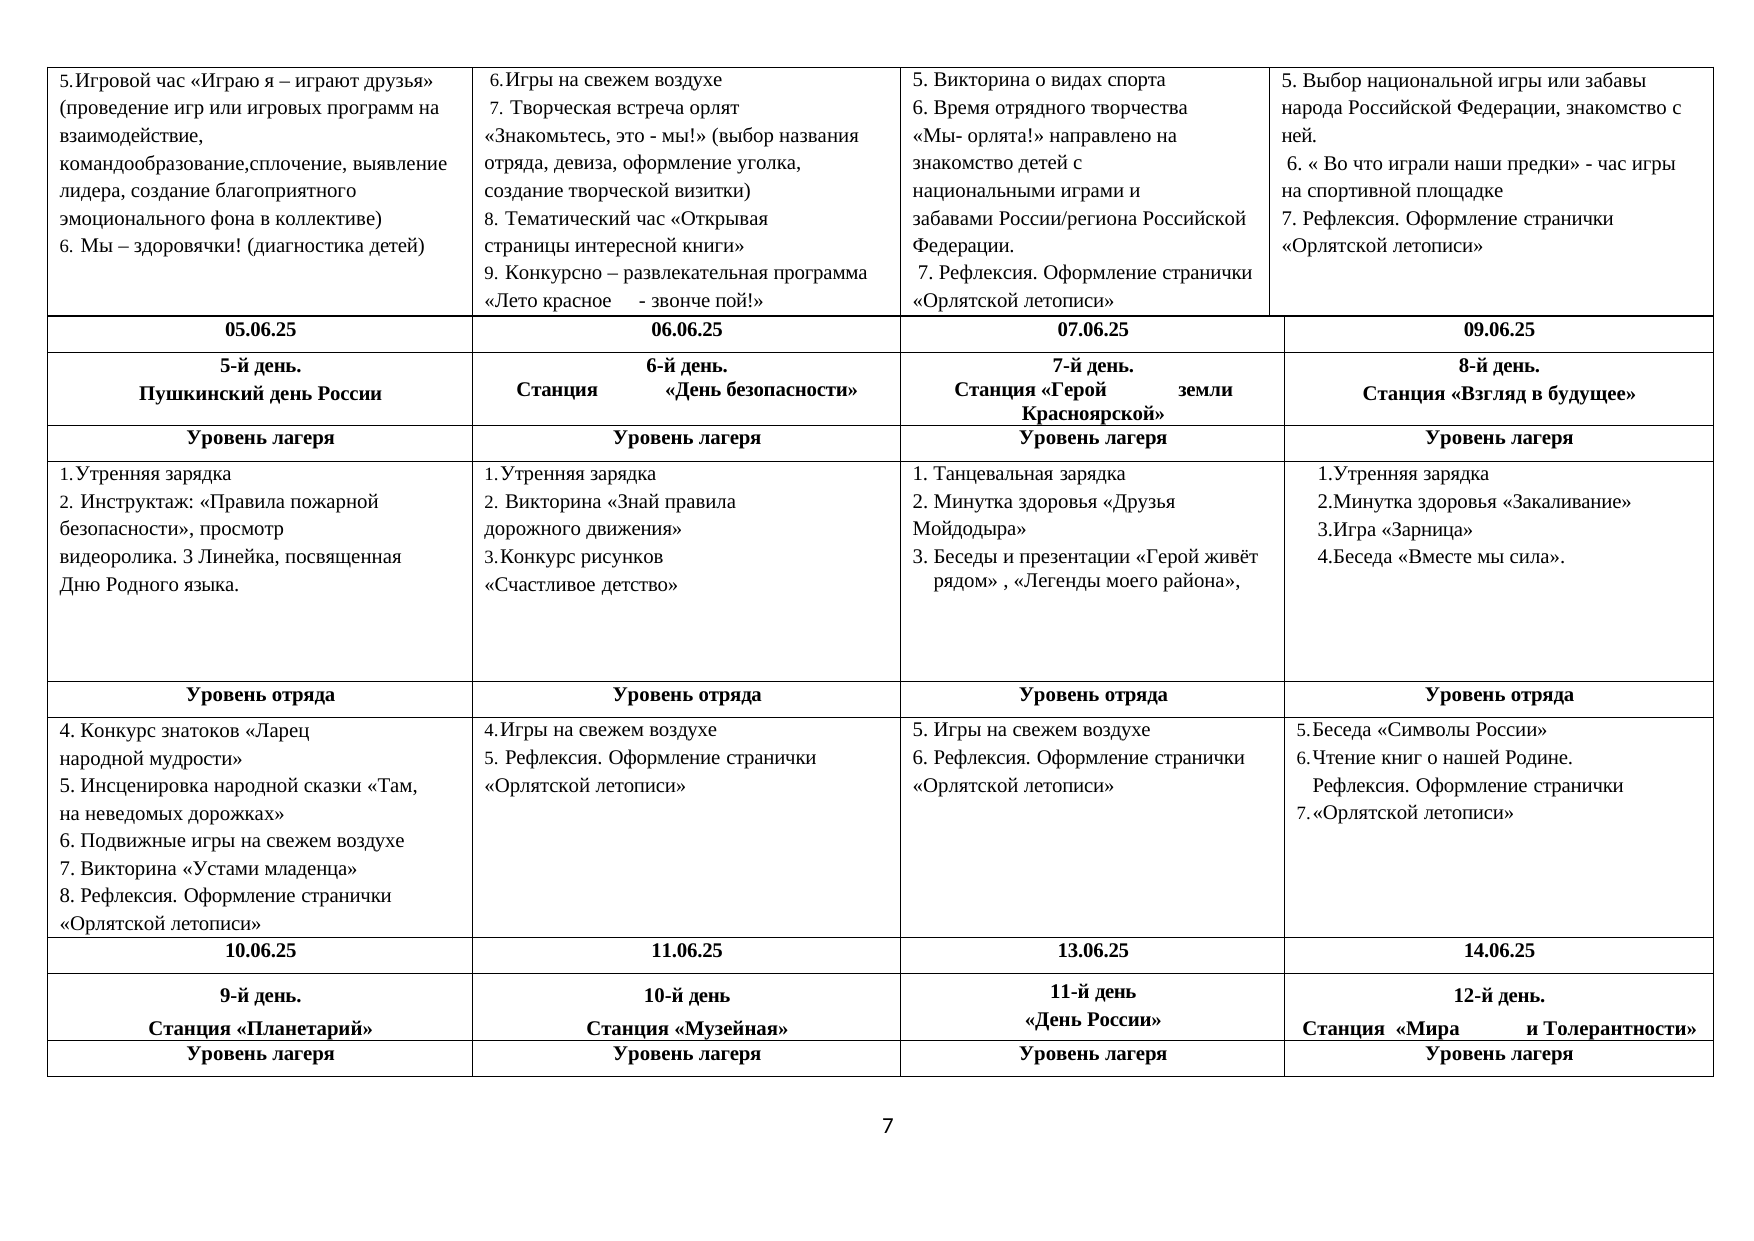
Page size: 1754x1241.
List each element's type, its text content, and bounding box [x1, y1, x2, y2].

table_cell Уровень лагеря [48, 426, 472, 461]
table_cell Игры на свежем воздухе Рефлексия. Оформление странички «Орлятской летописи» [473, 718, 900, 937]
table_cell Игровой час «Играю я – играют друзья» (проведение игр или игровых программ на взаимодействие, командообразование,сплочение, выявление лидера, создание благоприятного эмоционального фона в коллективе) Мы – здоровячки! (диагностика детей) [48, 68, 472, 314]
table_cell 10-й день Станция «Музейная» [473, 974, 900, 1040]
table_cell Уровень лагеря [1285, 426, 1713, 461]
table_cell Викторина о видах спорта Время отрядного творчества «Мы- орлята!» направлено на знакомство детей с национальными играми и забавами России/региона Российской Федерации. Рефлексия. Оформление странички «Орлятской летописи» [901, 68, 1269, 314]
table_header 05.06.25 [48, 317, 472, 352]
table_cell Игры на свежем воздухе Творческая встреча орлят «Знакомьтесь, это - мы!» (выбор названия отряда, девиза, оформление уголка, создание творческой визитки) Тематический час «Открывая страницы интересной книги» Конкурсно – развлекательная программа «Лето красное - звонче пой!» [473, 68, 900, 314]
table_cell Утренняя зарядка Инструктаж: «Правила пожарной безопасности», просмотр видеоролика. 3 Линейка, посвященная Дню Родного языка. [48, 462, 472, 681]
table_cell Уровень лагеря [473, 426, 900, 461]
table_cell Выбор национальной игры или забавы народа Российской Федерации, знакомство с ней. « Во что играли наши предки» - час игры на спортивной площадке Рефлексия. Оформление странички «Орлятской летописи» [1270, 68, 1713, 314]
table_cell Уровень отряда [901, 682, 1284, 717]
table_cell Уровень лагеря [901, 1041, 1284, 1076]
table_cell Уровень отряда [48, 682, 472, 717]
table_cell 12-й день. Станция «Мира и Толерантности» [1285, 974, 1713, 1040]
table_cell 14.06.25 [1285, 938, 1713, 973]
table_cell Уровень лагеря [1285, 1041, 1713, 1076]
table_cell 9-й день. Станция «Планетарий» [48, 974, 472, 1040]
table_cell Игры на свежем воздухе Рефлексия. Оформление странички «Орлятской летописи» [901, 718, 1284, 937]
table_cell Танцевальная зарядка Минутка здоровья «Друзья Мойдодыра» Беседы и презентации «Герой живёт рядом» , «Легенды моего района», [901, 462, 1284, 681]
table_header 09.06.25 [1285, 317, 1713, 352]
table_cell Уровень отряда [1285, 682, 1713, 717]
table_cell Уровень лагеря [473, 1041, 900, 1076]
table_cell Конкурс знатоков «Ларец народной мудрости» Инсценировка народной сказки «Там, на неведомых дорожках» Подвижные игры на свежем воздухе Викторина «Устами младенца» Рефлексия. Оформление странички «Орлятской летописи» [48, 718, 472, 937]
table_cell 6-й день. Станция «День безопасности» [473, 353, 900, 425]
table_cell Беседа «Символы России» Чтение книг о нашей Родине. Рефлексия. Оформление странички «Орлятской летописи» [1285, 718, 1713, 937]
table_cell 1.Утренняя зарядка 2.Минутка здоровья «Закаливание» 3.Игра «Зарница» 4.Беседа «Вместе мы сила». [1285, 462, 1713, 681]
table_cell 13.06.25 [901, 938, 1284, 973]
table_cell 11.06.25 [473, 938, 900, 973]
table_header 06.06.25 [473, 317, 900, 352]
table_cell Уровень отряда [473, 682, 900, 717]
table_cell 10.06.25 [48, 938, 472, 973]
table_cell Утренняя зарядка Викторина «Знай правила дорожного движения» Конкурс рисунков «Счастливое детство» [473, 462, 900, 681]
table_cell Уровень лагеря [48, 1041, 472, 1076]
table_cell 8-й день. Станция «Взгляд в будущее» [1285, 353, 1713, 425]
table_cell Уровень лагеря [901, 426, 1284, 461]
table_cell 7-й день. Станция «Герой земли Красноярской» [901, 353, 1284, 425]
table_header 07.06.25 [901, 317, 1284, 352]
table_cell 5-й день. Пушкинский день России [48, 353, 472, 425]
table_cell 11-й день «День России» [901, 974, 1284, 1040]
